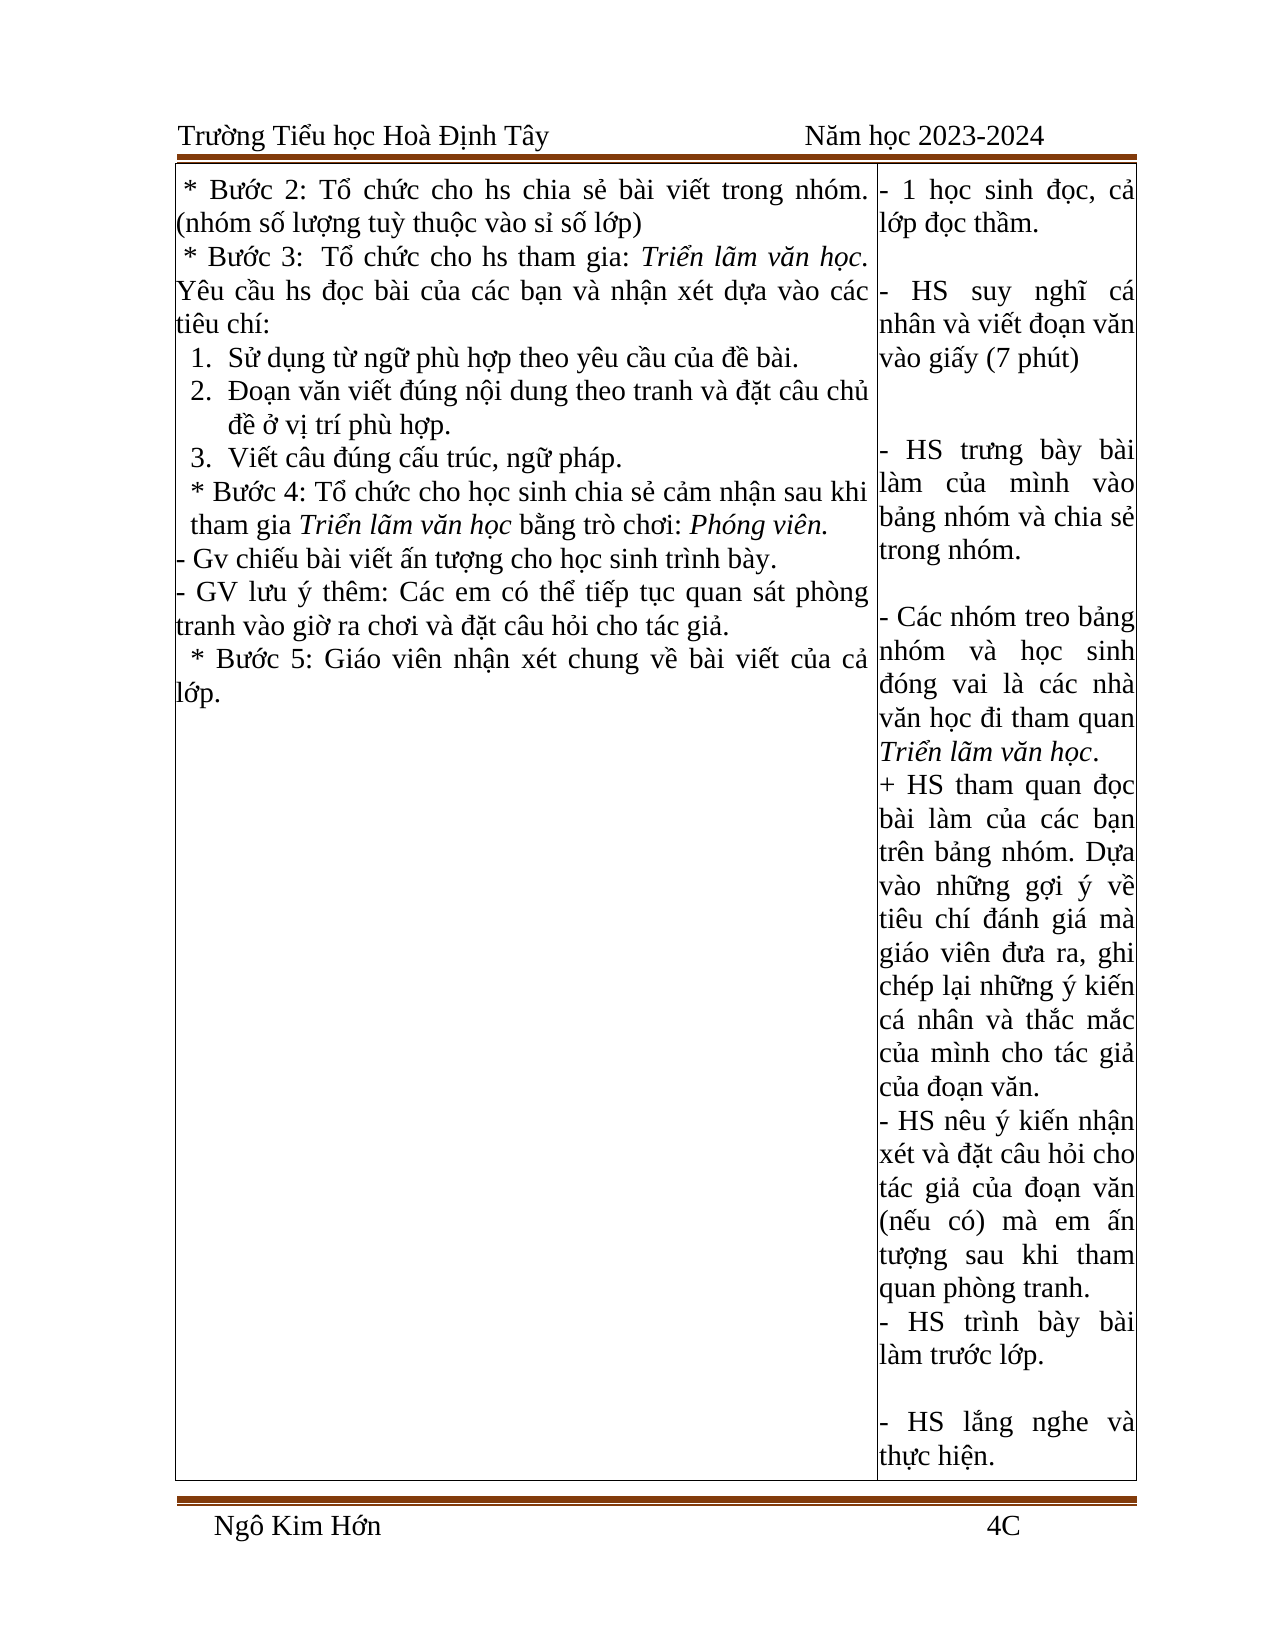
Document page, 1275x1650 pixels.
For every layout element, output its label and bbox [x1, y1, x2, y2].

table_cell [878, 164, 1136, 1479]
table_cell [176, 164, 877, 1479]
